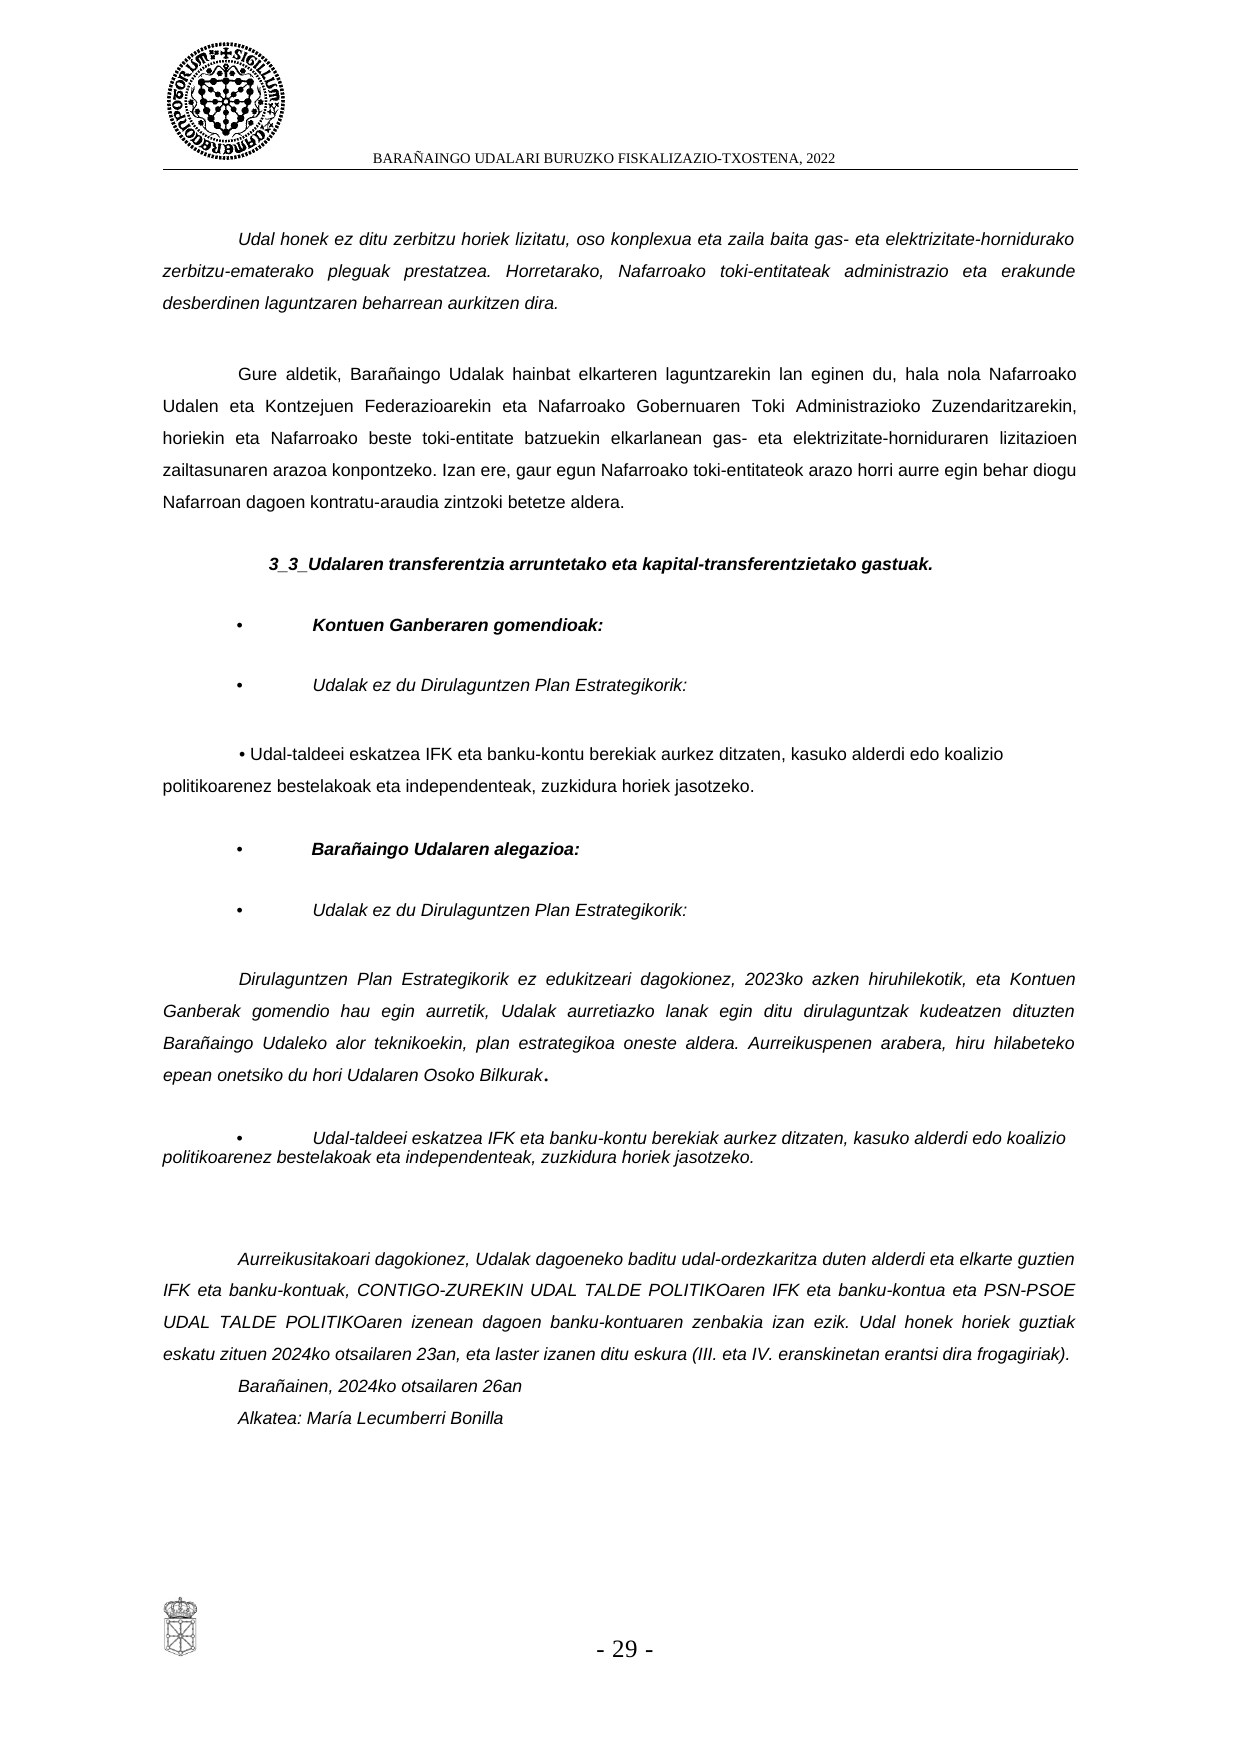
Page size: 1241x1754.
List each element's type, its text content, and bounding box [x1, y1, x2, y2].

text Barañainen, 2024ko otsailaren 26an [163, 1367, 1078, 1399]
text Udal honek ez ditu zerbitzu horiek lizitatu, oso konplexua eta zaila baita gas- eta elektrizitate-hornidurako zerbitzu-ematerako pleguak prestatzea. Horretarako, Nafarroako toki-entitateak administrazio eta erakunde desberdinen laguntzaren beharrean aurkitzen dira. [162, 220, 1078, 316]
text • Barañaingo Udalaren alegazioa: [162, 841, 1078, 859]
text Dirulaguntzen Plan Estrategikorik ez edukitzeari dagokionez, 2023ko azken hiruhilekotik, eta Kontuen Ganberak gomendio hau egin aurretik, Udalak aurretiazko lanak egin ditu dirulaguntzak kudeatzen dituzten Barañaingo Udaleko alor teknikoekin, plan estrategikoa oneste aldera. Aurreikuspenen arabera, hiru hilabeteko epean onetsiko du hori Udalaren Osoko Bilkurak. [163, 960, 1078, 1088]
text • Kontuen Ganberaren gomendioak: [162, 616, 1078, 635]
text • Udalak ez du Dirulaguntzen Plan Estrategikorik: [162, 901, 1078, 920]
text • Udalak ez du Dirulaguntzen Plan Estrategikorik: [162, 676, 1078, 695]
text 3_3_Udalaren transferentzia arruntetako eta kapital-transferentzietako gastuak. [239, 555, 1078, 574]
text Alkatea: María Lecumberri Bonilla [163, 1399, 1078, 1431]
text Aurreikusitakoari dagokionez, Udalak dagoeneko baditu udal-ordezkaritza duten alderdi eta elkarte guztien IFK eta banku-kontuak, CONTIGO-ZUREKIN UDAL TALDE POLITIKOaren IFK eta banku-kontua eta PSN-PSOE UDAL TALDE POLITIKOaren izenean dagoen banku-kontuaren zenbakia izan ezik. Udal honek horiek guztiak eskatu zituen 2024ko otsailaren 23an, eta laster izanen ditu eskura (III. eta IV. eranskinetan erantsi dira frogagiriak). [163, 1239, 1078, 1367]
text • Udal-taldeei eskatzea IFK eta banku-kontu berekiak aurkez ditzaten, kasuko alderdi edo koalizio politikoarenez bestelakoak eta independenteak, zuzkidura horiek jasotzeko. [162, 735, 1078, 799]
picture [162, 1596, 198, 1657]
picture [162, 38, 289, 164]
text • Udal-taldeei eskatzea IFK eta banku-kontu berekiak aurkez ditzaten, kasuko alderdi edo koalizio politikoarenez bestelakoak eta independenteak, zuzkidura horiek jasotzeko. [162, 1129, 1078, 1167]
text Gure aldetik, Barañaingo Udalak hainbat elkarteren laguntzarekin lan eginen du, hala nola Nafarroako Udalen eta Kontzejuen Federazioarekin eta Nafarroako Gobernuaren Toki Administrazioko Zuzendaritzarekin, horiekin eta Nafarroako beste toki-entitate batzuekin elkarlanean gas- eta elektrizitate-horniduraren lizitazioen zailtasunaren arazoa konpontzeko. Izan ere, gaur egun Nafarroako toki-entitateok arazo horri aurre egin behar diogu Nafarroan dagoen kontratu-araudia zintzoki betetze aldera. [162, 355, 1078, 515]
